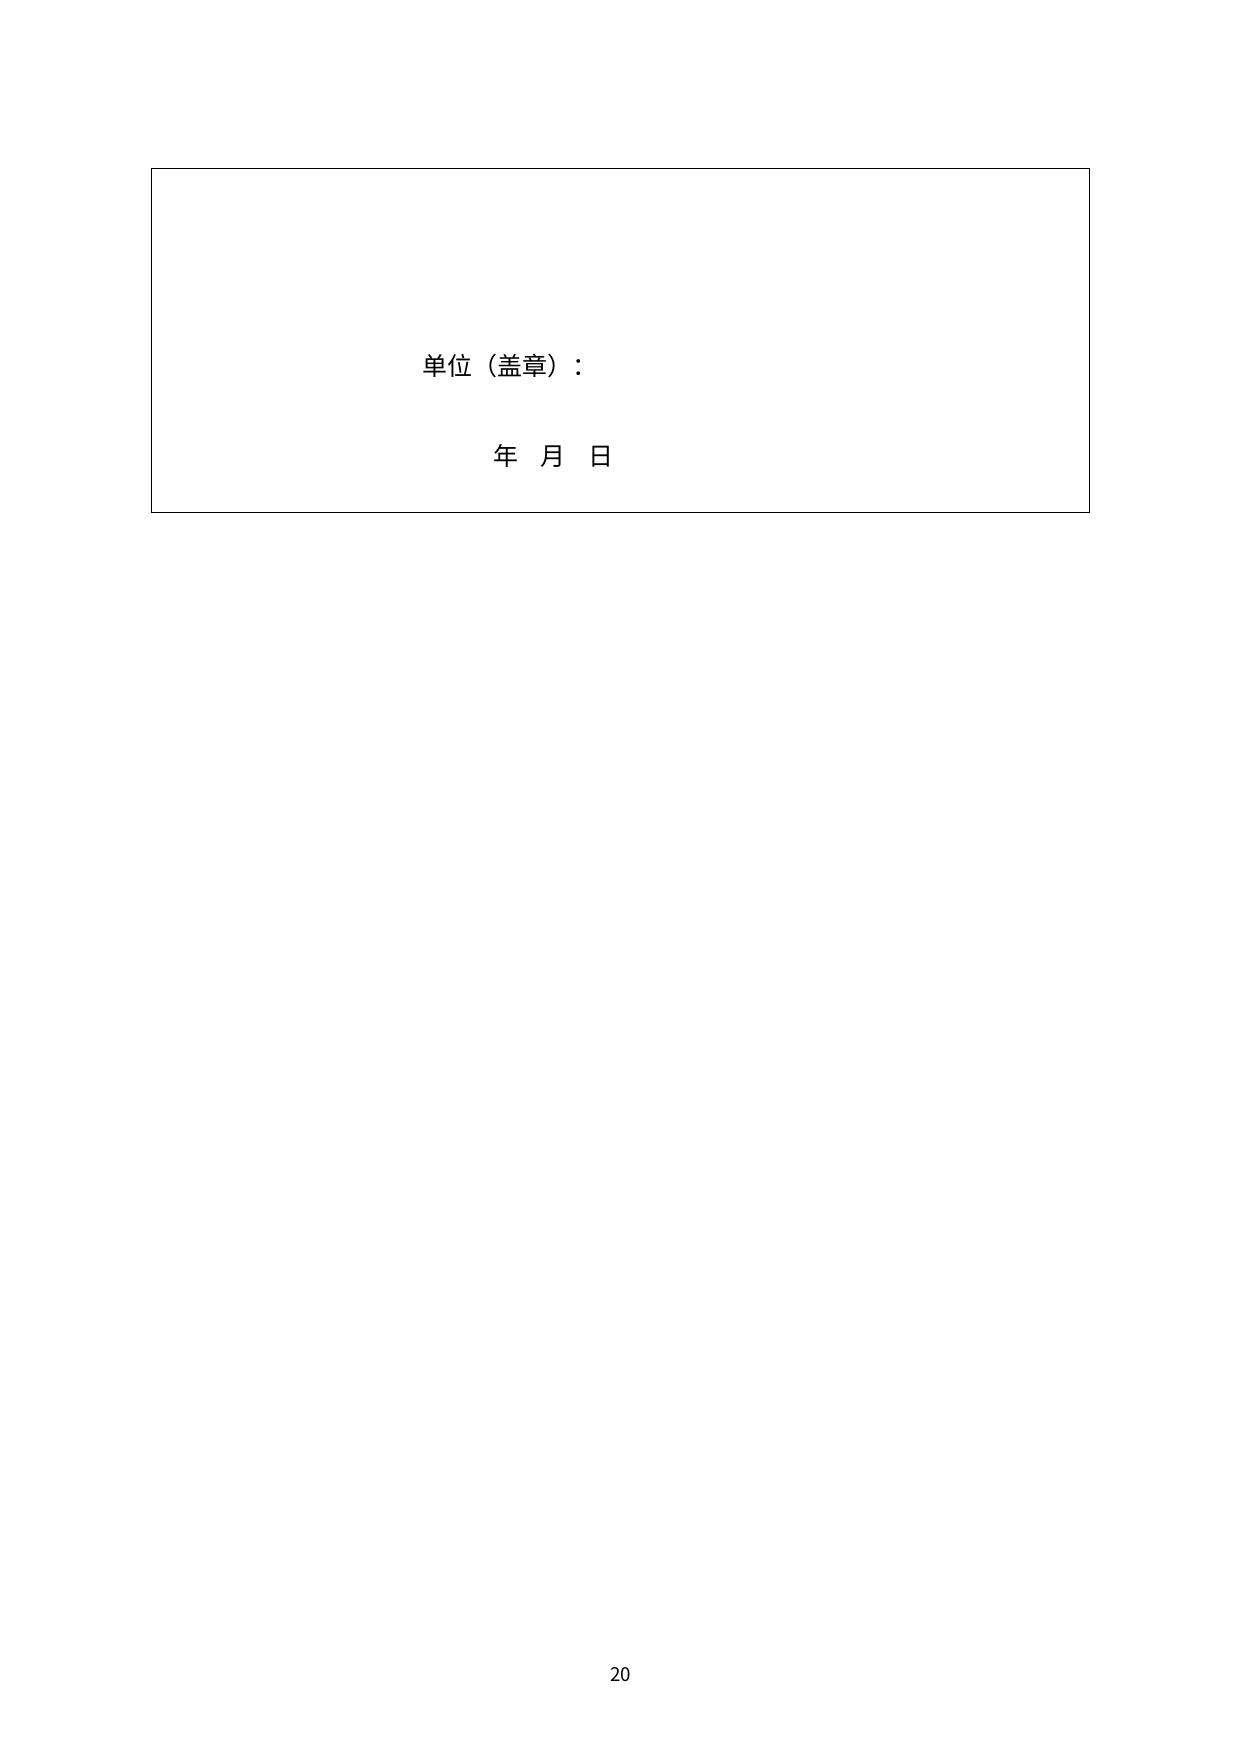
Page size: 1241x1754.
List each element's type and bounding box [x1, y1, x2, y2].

table_cell [152, 169, 1089, 512]
